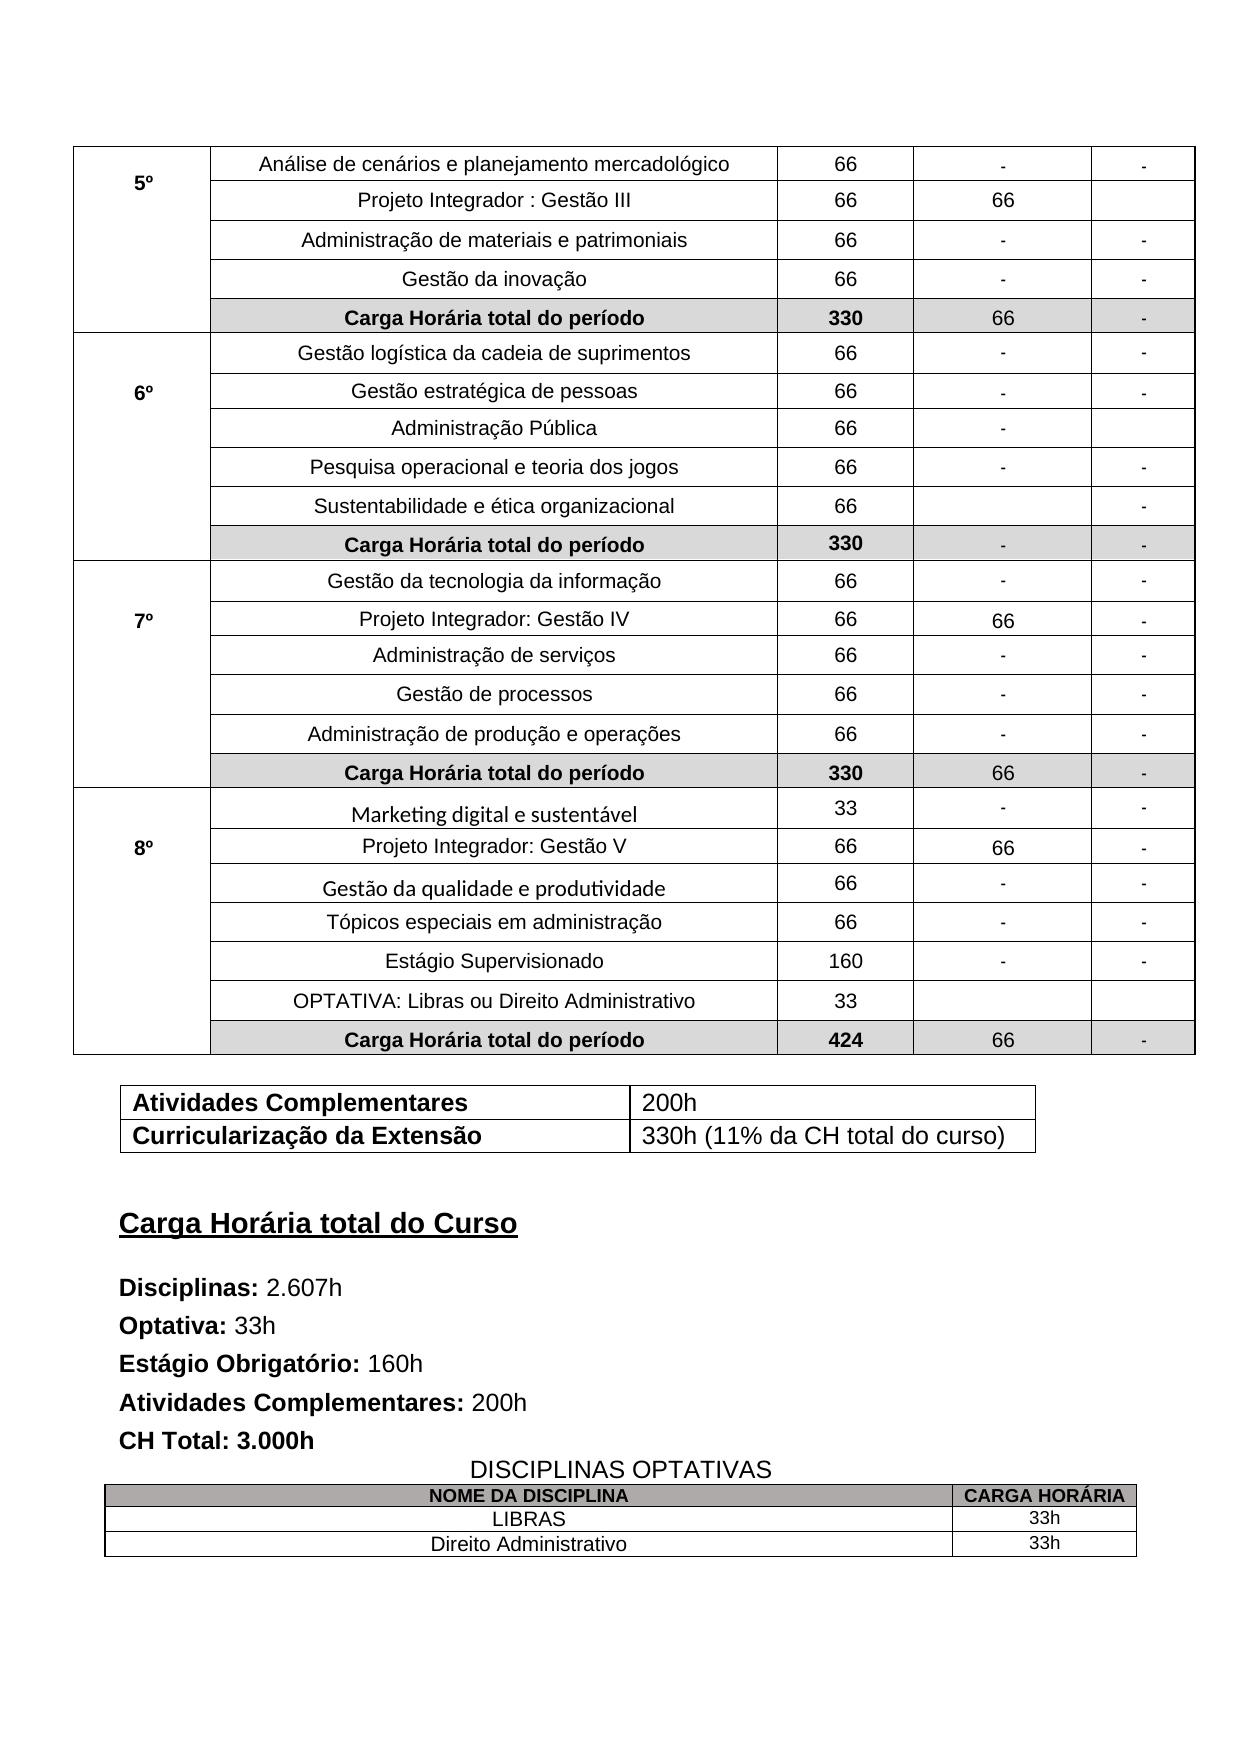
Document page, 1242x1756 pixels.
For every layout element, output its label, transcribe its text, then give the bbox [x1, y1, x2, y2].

table_cell 66 [778, 561, 913, 601]
table_cell Gestão da inovação [211, 260, 777, 298]
table_cell - [1092, 754, 1194, 787]
table_cell Administração de serviços [211, 636, 777, 674]
table_cell 66 [914, 181, 1091, 219]
table_cell Tópicos especiais em administração [211, 903, 777, 941]
table_cell Curricularização da Extensão [121, 1120, 629, 1152]
table_cell 66 [778, 829, 913, 862]
table_cell Estágio Supervisionado [211, 942, 777, 980]
table_cell 66 [778, 181, 913, 219]
table_cell - [914, 147, 1091, 180]
table_cell Marketing digital e sustentável [211, 788, 777, 828]
table_cell - [1092, 942, 1194, 980]
table_cell 33 [778, 981, 913, 1020]
table_cell 66 [778, 487, 913, 525]
text Optativa: 33h [119, 1311, 631, 1340]
table_cell 66 [778, 374, 913, 407]
table_cell 66 [914, 602, 1091, 635]
table_cell [1092, 981, 1194, 1020]
table_cell - [914, 864, 1091, 902]
table_cell 160 [778, 942, 913, 980]
table_cell LIBRAS [106, 1507, 952, 1531]
table_cell - [1092, 829, 1194, 862]
table_header Atividades Complementares [121, 1086, 629, 1119]
table_cell Administração de materiais e patrimoniais [211, 221, 777, 258]
table_cell 66 [778, 903, 913, 941]
table_cell - [1092, 602, 1194, 635]
table_cell 330 [778, 299, 913, 332]
table_cell - [1092, 561, 1194, 601]
table_cell 330 [778, 526, 913, 559]
table_cell - [914, 942, 1091, 980]
table_cell - [1092, 221, 1194, 258]
table_cell 330h (11% da CH total do curso) [631, 1120, 1035, 1152]
table_cell - [1092, 864, 1194, 902]
table_cell 66 [778, 864, 913, 902]
table_cell Gestão da qualidade e produtividade [211, 864, 777, 902]
table_cell Gestão de processos [211, 675, 777, 713]
table_cell 33 [778, 788, 913, 828]
table_cell - [914, 561, 1091, 601]
table_cell 66 [914, 1021, 1091, 1054]
table_cell Projeto Integrador: Gestão IV [211, 602, 777, 635]
table_cell - [1092, 487, 1194, 525]
table_cell - [914, 715, 1091, 753]
table_cell Gestão da tecnologia da informação [211, 561, 777, 601]
text Disciplinas: 2.607h [119, 1273, 631, 1301]
table_cell - [1092, 374, 1194, 407]
table_cell Administração de produção e operações [211, 715, 777, 753]
table_cell - [1092, 448, 1194, 486]
table_cell Carga Horária total do período [211, 299, 777, 332]
table_cell - [914, 409, 1091, 447]
table_cell - [914, 333, 1091, 373]
table_cell Sustentabilidade e ética organizacional [211, 487, 777, 525]
table_cell - [1092, 1021, 1194, 1054]
table_cell - [1092, 333, 1194, 373]
table_cell - [1092, 675, 1194, 713]
table_cell 66 [778, 636, 913, 674]
table_cell 66 [914, 299, 1091, 332]
table_cell 66 [778, 147, 913, 180]
table_cell - [914, 636, 1091, 674]
table_cell 424 [778, 1021, 913, 1054]
table_cell - [1092, 260, 1194, 298]
table_cell 66 [778, 409, 913, 447]
table_cell [914, 981, 1091, 1020]
table_cell 8º [74, 788, 210, 1054]
table_cell 66 [778, 333, 913, 373]
table_cell OPTATIVA: Libras ou Direito Administrativo [211, 981, 777, 1020]
table_header CARGA HORÁRIA [953, 1485, 1136, 1506]
table_cell Carga Horária total do período [211, 754, 777, 787]
table_cell [1092, 181, 1194, 219]
table_cell 66 [778, 260, 913, 298]
table_cell 7º [74, 561, 210, 787]
table_cell 6º [74, 333, 210, 559]
table_cell - [1092, 147, 1194, 180]
table_cell Carga Horária total do período [211, 526, 777, 559]
table_cell - [1092, 526, 1194, 559]
table_cell 330 [778, 754, 913, 787]
text Carga Horária total do Curso [119, 1206, 1187, 1239]
text Atividades Complementares: 200h [119, 1388, 631, 1416]
table_cell 66 [778, 602, 913, 635]
table_cell Análise de cenários e planejamento mercadológico [211, 147, 777, 180]
table_cell - [914, 221, 1091, 258]
table_cell 66 [778, 448, 913, 486]
table_header 200h [631, 1086, 1035, 1119]
table_cell - [1092, 636, 1194, 674]
table_cell - [1092, 903, 1194, 941]
table_cell Gestão estratégica de pessoas [211, 374, 777, 407]
table_cell Projeto Integrador: Gestão V [211, 829, 777, 862]
table_cell - [1092, 788, 1194, 828]
table_cell Administração Pública [211, 409, 777, 447]
table_cell - [1092, 299, 1194, 332]
table_cell Direito Administrativo [106, 1532, 952, 1556]
text DISCIPLINAS OPTATIVAS [54, 1455, 1187, 1483]
table_cell Gestão logística da cadeia de suprimentos [211, 333, 777, 373]
table_cell - [914, 526, 1091, 559]
table_cell - [914, 260, 1091, 298]
table_cell - [914, 788, 1091, 828]
text Estágio Obrigatório: 160h [119, 1349, 631, 1378]
table_header NOME DA DISCIPLINA [106, 1485, 952, 1506]
table_cell 33h [953, 1507, 1136, 1531]
table_cell 66 [778, 221, 913, 258]
table_cell 66 [778, 675, 913, 713]
table_cell Projeto Integrador : Gestão III [211, 181, 777, 219]
table_cell - [1092, 715, 1194, 753]
text CH Total: 3.000h [119, 1426, 631, 1455]
table_cell Pesquisa operacional e teoria dos jogos [211, 448, 777, 486]
table_cell 66 [914, 754, 1091, 787]
table_cell - [914, 448, 1091, 486]
table_cell - [914, 374, 1091, 407]
table_cell [914, 487, 1091, 525]
table_cell 66 [914, 829, 1091, 862]
table_cell 33h [953, 1532, 1136, 1556]
table_cell - [914, 675, 1091, 713]
table_cell 5º [74, 147, 210, 332]
table_cell 66 [778, 715, 913, 753]
table_cell Carga Horária total do período [211, 1021, 777, 1054]
table_cell - [914, 903, 1091, 941]
table_cell [1092, 409, 1194, 447]
